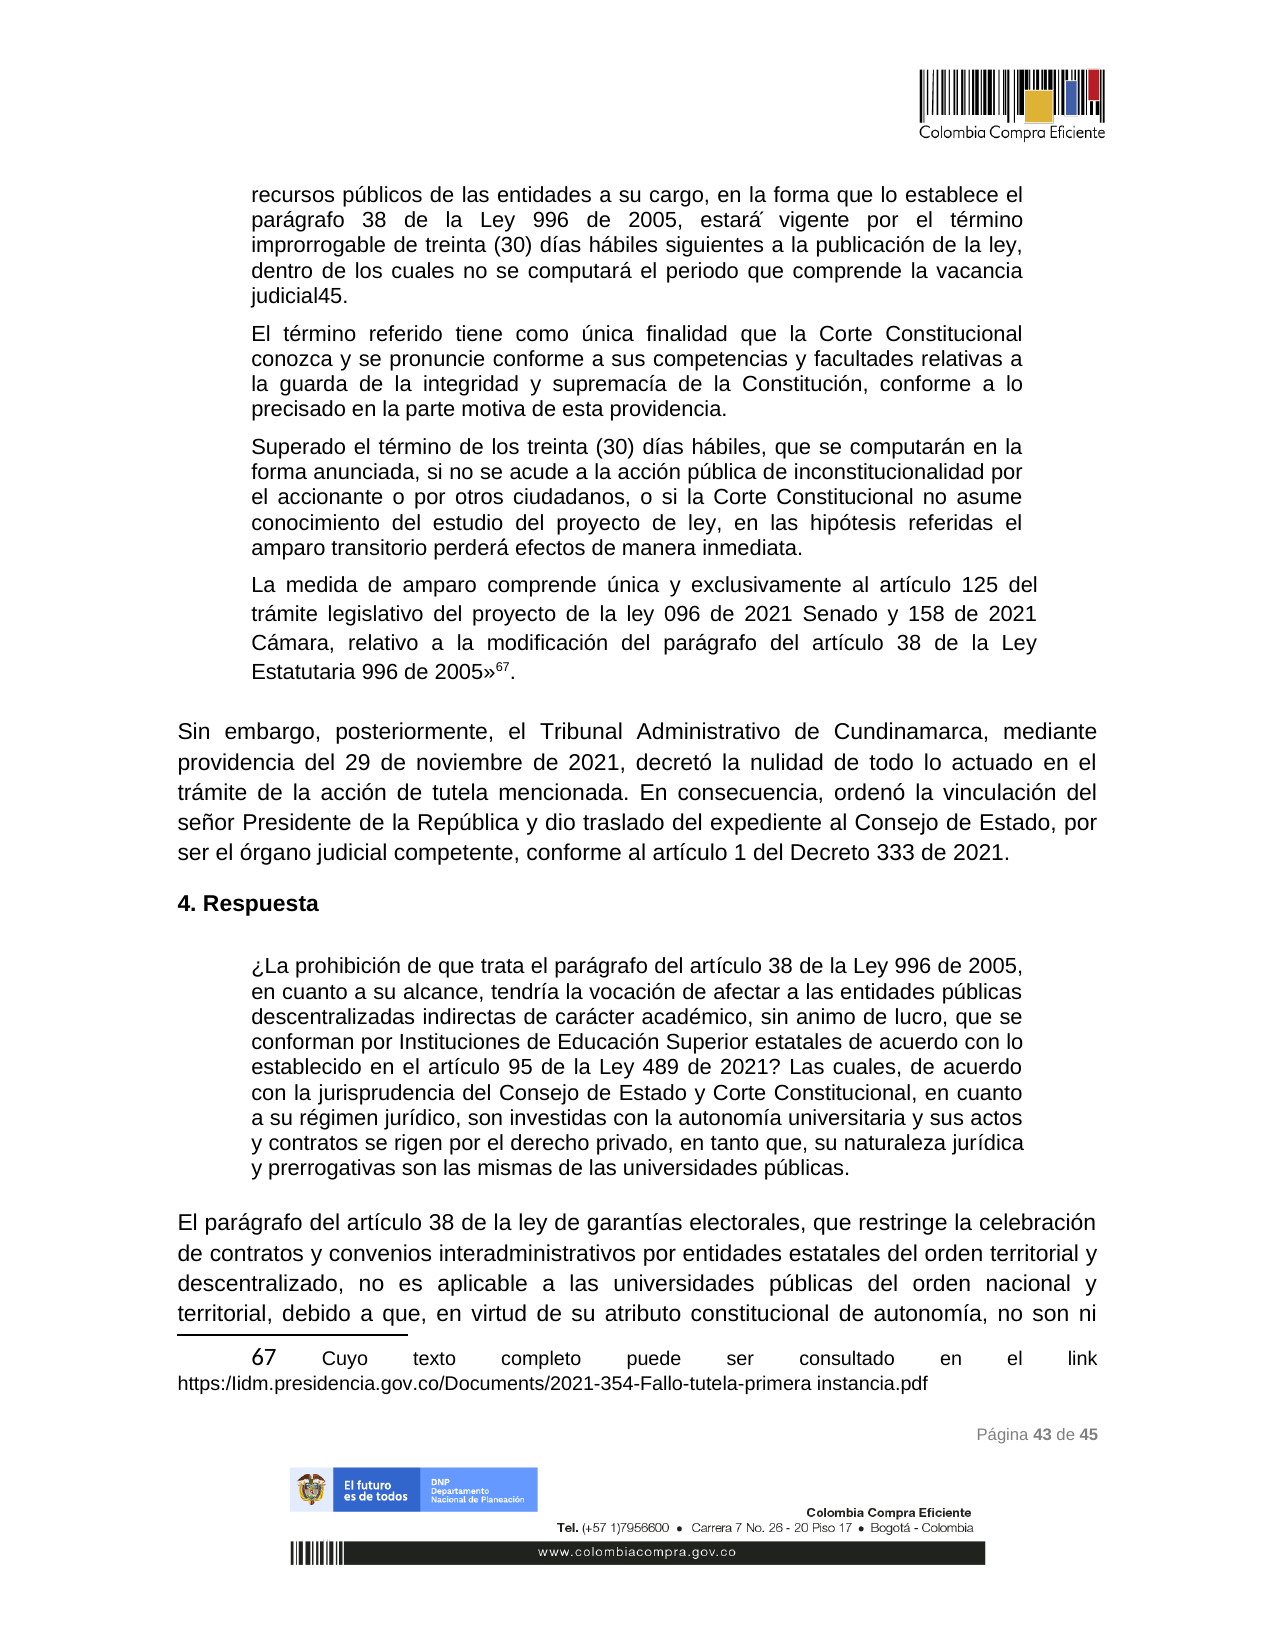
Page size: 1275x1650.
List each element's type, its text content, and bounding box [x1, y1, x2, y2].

text Superado el término de los treinta (30) días hábiles, que se computarán en la forma anunciada, si no se acude a la acción pública de inconstitucionalidad por el accionante o por otros ciudadanos, o si la Corte Constitucional no asume conocimiento del estudio del proyecto de ley, en las hipótesis referidas el amparo transitorio perderá́ efectos de manera inmediata. [251, 434, 1024, 560]
text ¿La prohibición de que trata el parágrafo del artículo 38 de la Ley 996 de 2005, en cuanto a su alcance, tendría la vocación de afectar a las entidades públicas descentralizadas indirectas de carácter académico, sin animo de lucro, que se conforman por Instituciones de Educación Superior estatales de acuerdo con lo establecido en el artículo 95 de la Ley 489 de 2021? Las cuales, de acuerdo con la jurisprudencia del Consejo de Estado y Corte Constitucional, en cuanto a su régimen jurídico, son investidas con la autonomía universitaria y sus actos y contratos se rigen por el derecho privado, en tanto que, su naturaleza jurídica y prerrogativas son las mismas de las universidades públicas. [251, 953, 1024, 1180]
picture [908, 63, 1115, 149]
text La medida de amparo comprende única y exclusivamente al artículo 125 del trámite legislativo del proyecto de la ley 096 de 2021 Senado y 158 de 2021 Cámara, relativo a la modificación del parágrafo del artículo 38 de la Ley Estatutaria 996 de 2005». [251, 572, 1039, 684]
picture [289, 1467, 986, 1565]
text Sin embargo, posteriormente, el Tribunal Administrativo de Cundinamarca, mediante providencia del 29 de noviembre de 2021, decretó la nulidad de todo lo actuado en el trámite de la acción de tutela mencionada. En consecuencia, ordenó la vinculación del señor Presidente de la República y dio traslado del expediente al Consejo de Estado, por ser el órgano judicial competente, conforme al artículo 1 del Decreto 333 de 2021. [177, 718, 1098, 866]
text 4. Respuesta [177, 890, 1098, 917]
text El término referido tiene como única finalidad que la Corte Constitucional conozca y se pronuncie conforme a sus competencias y facultades relativas a la guarda de la integridad y supremacía de la Constitución, conforme a lo precisado en la parte motiva de esta providencia. [251, 320, 1024, 421]
